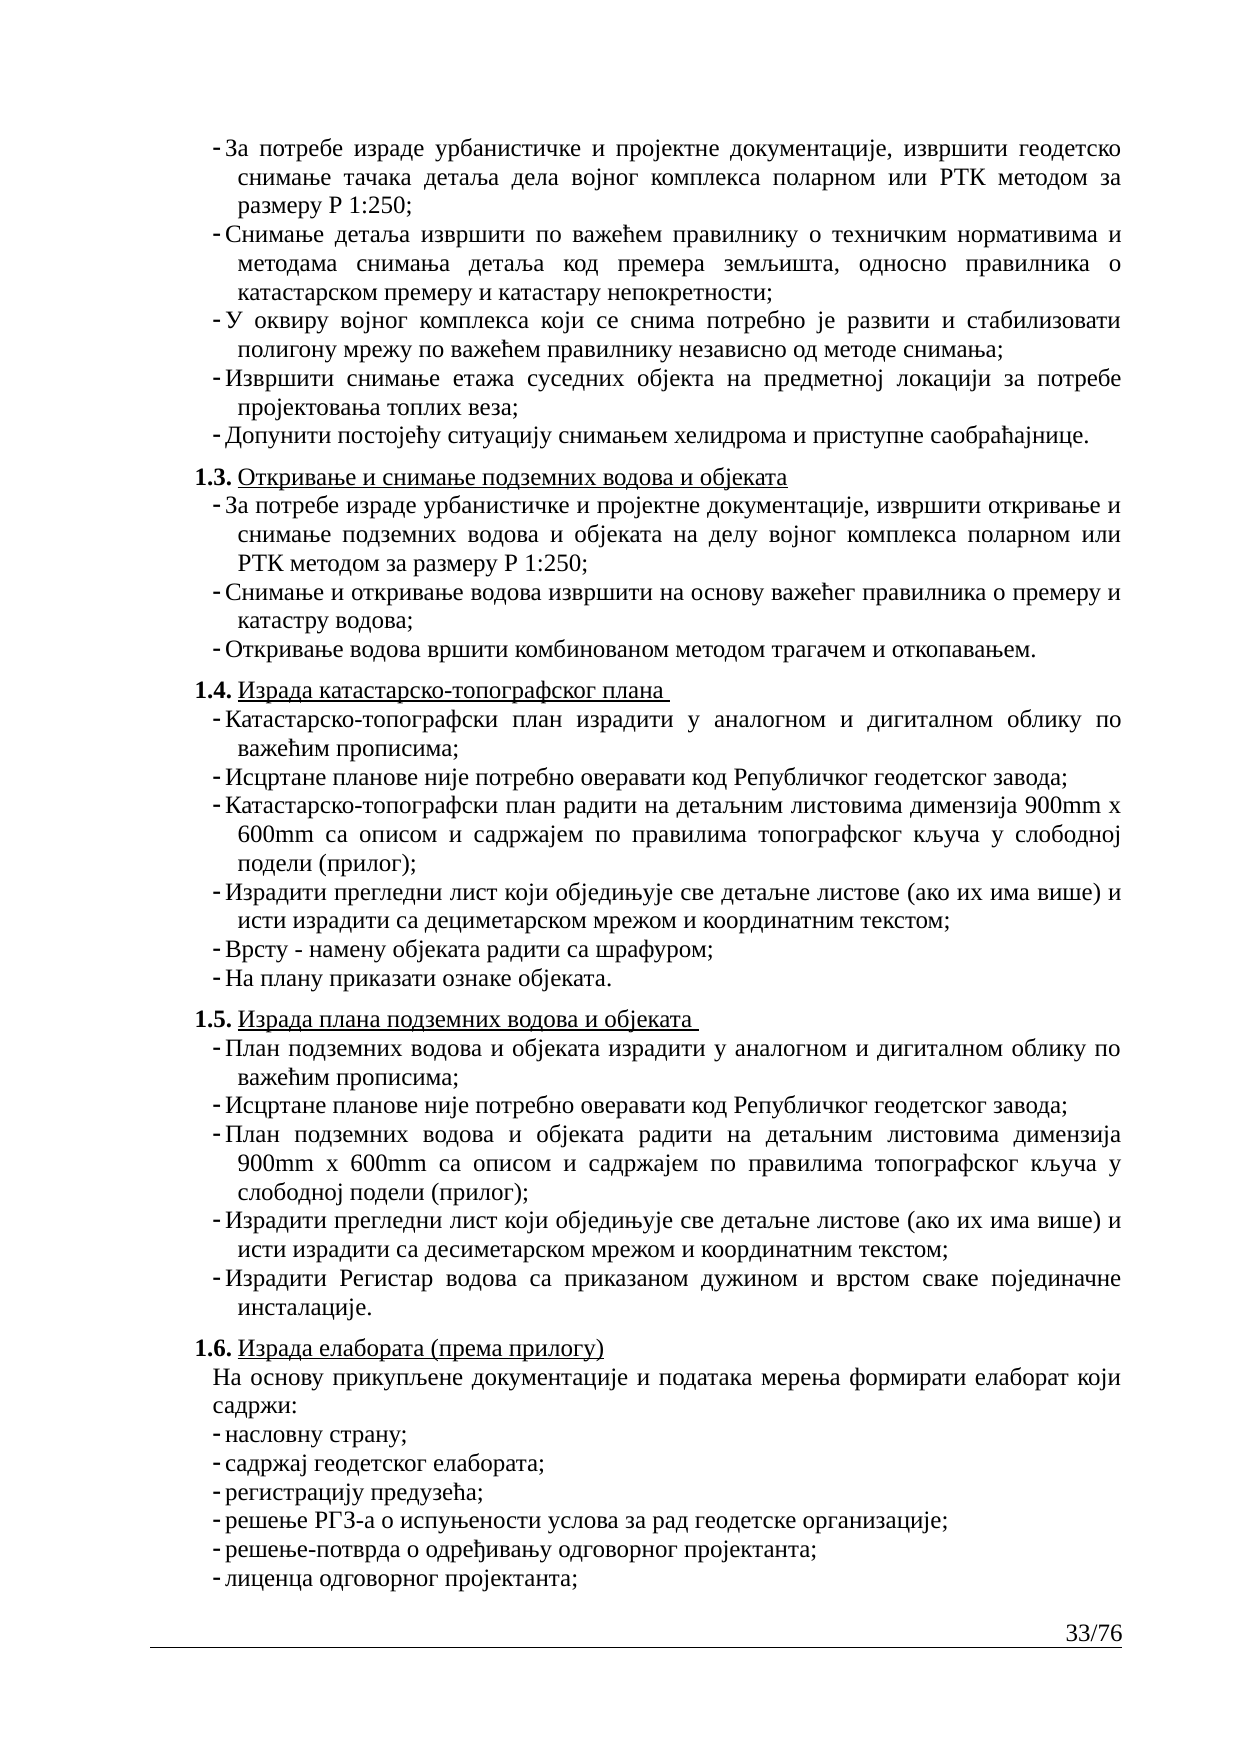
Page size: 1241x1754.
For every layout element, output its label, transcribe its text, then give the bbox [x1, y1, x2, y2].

list насловну страну; [212, 1419, 1122, 1448]
list Израда катастарско-топографског плана [194, 675, 1122, 704]
list Снимање детаља извршити по важећем правилнику о техничким нормативима и методама снимања детаља код премера земљишта, односно правилника о катастарском премеру и катастару непокретности; [212, 219, 1122, 305]
list Исцртане планове није потребно оверавати код Републичког геодетског завода; [212, 1090, 1122, 1119]
list Откривање водова вршити комбинованом методом трагачем и откопавањем. [212, 634, 1122, 663]
list Израдити прегледни лист који обједињује све детаљне листове (ако их има више) и исти израдити са десиметарском мрежом и координатним текстом; [212, 1205, 1122, 1263]
list садржај геодетског елабората; [212, 1448, 1122, 1477]
list Израдити прегледни лист који обједињује све детаљне листове (ако их има више) и исти израдити са дециметарском мрежом и координатним текстом; [212, 877, 1122, 934]
list Исцртане планове није потребно оверавати код Републичког геодетског завода; [212, 762, 1122, 790]
list Катастарско-топографски план израдити у аналогном и дигиталном облику по важећим прописима; [212, 704, 1122, 762]
list За потребе израде урбанистичке и пројектне документације, извршити геодетско снимање тачака детаља дела војног комплекса поларном или РТК методом за размеру Р 1:250; [212, 133, 1122, 219]
list Допунити постојећу ситуацију снимањем хелидрома и приступне саобраћајнице. [212, 420, 1122, 449]
text На основу прикупљене документације и података мерења формирати елаборат који садржи: [212, 1362, 1122, 1419]
list Израдити Регистар водова са приказаном дужином и врстом сваке појединачне инсталације. [212, 1263, 1122, 1320]
list регистрацију предузећа; [212, 1477, 1122, 1505]
list решење-потврда о одређивању одговорног пројектанта; [212, 1534, 1122, 1563]
list лиценца одговорног пројектанта; [212, 1563, 1122, 1592]
list Снимање и откривање водова извршити на основу важећег правилника о премеру и катастру водова; [212, 577, 1122, 634]
list Израда елабората (према прилогу) [194, 1333, 1122, 1362]
list План подземних водова и објеката радити на детаљним листовима димензија 900mm x 600mm са описом и садржајем по правилима топографског кључа у слободној подели (прилог); [212, 1119, 1122, 1205]
list Израда плана подземних водова и објеката [194, 1004, 1122, 1033]
list На плану приказати ознаке објеката. [212, 963, 1122, 992]
list решење РГЗ-а о испуњености услова за рад геодетске организације; [212, 1505, 1122, 1534]
list Катастарско-топографски план радити на детаљним листовима димензија 900mm x 600mm са описом и садржајем по правилима топографског кључа у слободној подели (прилог); [212, 790, 1122, 877]
list У оквиру војног комплекса који се снима потребно је развити и стабилизовати полигону мрежу по важећем правилнику независно од методе снимања; [212, 305, 1122, 363]
list Откривање и снимање подземних водова и објеката [194, 462, 1122, 490]
list Извршити снимање етажа суседних објекта на предметној локацији за потребе пројектовања топлих веза; [212, 363, 1122, 420]
list План подземних водова и објеката израдити у аналогном и дигиталном облику по важећим прописима; [212, 1033, 1122, 1090]
list За потребе израде урбанистичке и пројектне документације, извршити откривање и снимање подземних водова и објеката на делу војног комплекса поларном или РТК методом за размеру Р 1:250; [212, 490, 1122, 577]
list Врсту - намену објеката радити са шрафуром; [212, 934, 1122, 963]
